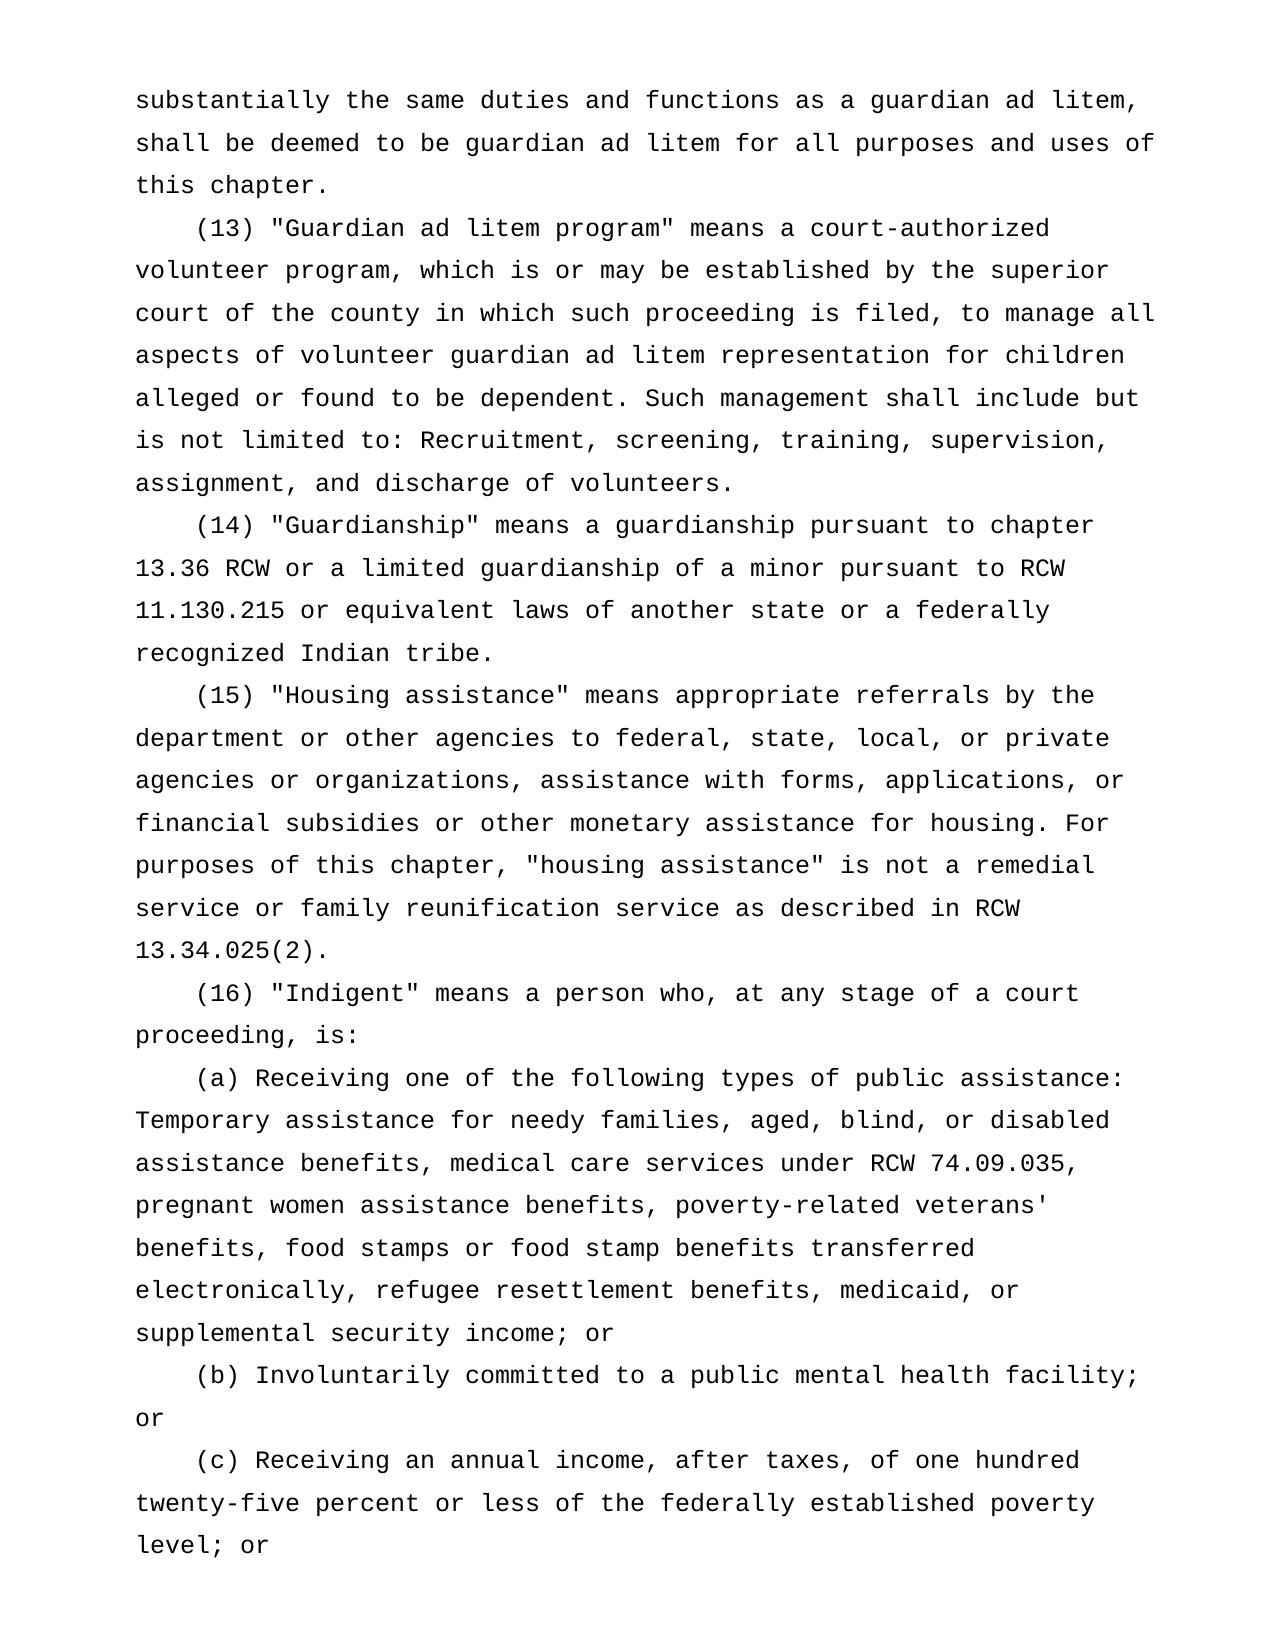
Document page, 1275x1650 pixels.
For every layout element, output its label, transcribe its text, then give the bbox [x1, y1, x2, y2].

text (15) "Housing assistance" means appropriate referrals by the department or other agencies to federal, state, local, or private agencies or organizations, assistance with forms, applications, or financial subsidies or other monetary assistance for housing. For purposes of this chapter, "housing assistance" is not a remedial service or family reunification service as described in RCW 13.34.025(2). [135, 670, 1170, 967]
text (14) "Guardianship" means a guardianship pursuant to chapter 13.36 RCW or a limited guardianship of a minor pursuant to RCW 11.130.215 or equivalent laws of another state or a federally recognized Indian tribe. [135, 500, 1170, 670]
text (c) Receiving an annual income, after taxes, of one hundred twenty-five percent or less of the federally established poverty level; or [135, 1435, 1170, 1562]
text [135, 75, 1170, 202]
text (16) "Indigent" means a person who, at any stage of a court proceeding, is: [135, 967, 1170, 1052]
text (13) "Guardian ad litem program" means a court-authorized volunteer program, which is or may be established by the superior court of the county in which such proceeding is filed, to manage all aspects of volunteer guardian ad litem representation for children alleged or found to be dependent. Such management shall include but is not limited to: Recruitment, screening, training, supervision, assignment, and discharge of volunteers. [135, 202, 1170, 500]
text (a) Receiving one of the following types of public assistance: Temporary assistance for needy families, aged, blind, or disabled assistance benefits, medical care services under RCW 74.09.035, pregnant women assistance benefits, poverty-related veterans' benefits, food stamps or food stamp benefits transferred electronically, refugee resettlement benefits, medicaid, or supplemental security income; or [135, 1052, 1170, 1350]
text (b) Involuntarily committed to a public mental health facility; or [135, 1350, 1170, 1435]
